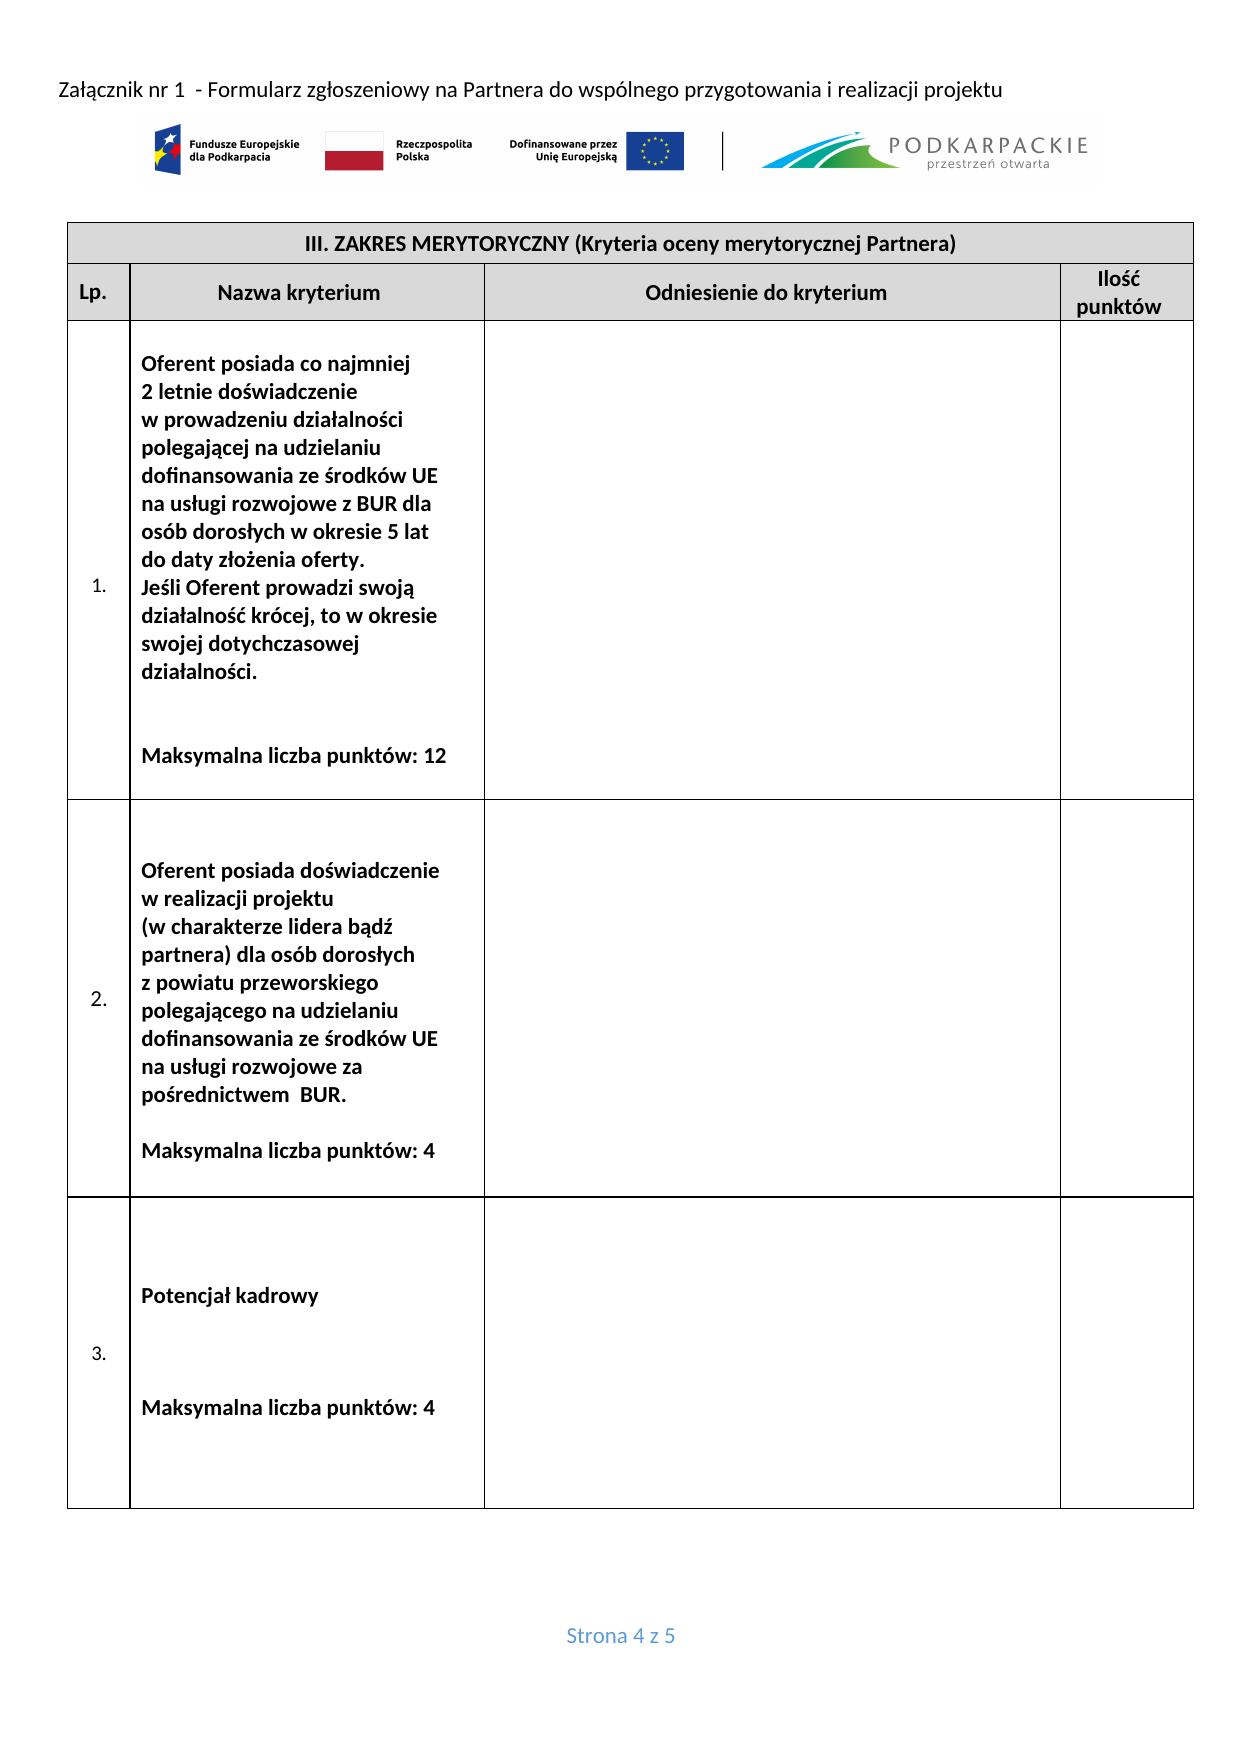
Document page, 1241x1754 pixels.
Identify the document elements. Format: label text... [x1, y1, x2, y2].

table_cell [485, 800, 1060, 1196]
table_cell 3. [68, 1198, 129, 1508]
table_cell [485, 1198, 1060, 1508]
table_cell Nazwa kryterium [131, 264, 484, 320]
table_cell [1061, 800, 1193, 1196]
table_cell Potencjał kadrowy Maksymalna liczba punktów: 4 [131, 1198, 484, 1508]
table_cell Ilość punktów [1061, 264, 1193, 320]
table_cell [1061, 321, 1193, 799]
picture [142, 111, 1100, 188]
table_cell 1. [68, 321, 129, 799]
table_cell Oferent posiada co najmniej 2 letnie doświadczenie w prowadzeniu działalności polegającej na udzielaniu dofinansowania ze środków UE na usługi rozwojowe z BUR dla osób dorosłych w okresie 5 lat do daty złożenia oferty. Jeśli Oferent prowadzi swoją działalność krócej, to w okresie swojej dotychczasowej działalności. Maksymalna liczba punktów: 12 [131, 321, 484, 799]
table_cell Odniesienie do kryterium [485, 264, 1060, 320]
table_cell Oferent posiada doświadczenie w realizacji projektu (w charakterze lidera bądź partnera) dla osób dorosłych z powiatu przeworskiego polegającego na udzielaniu dofinansowania ze środków UE na usługi rozwojowe za pośrednictwem BUR. Maksymalna liczba punktów: 4 [131, 800, 484, 1196]
table_cell Lp. [68, 264, 129, 320]
table_cell 2. [68, 800, 129, 1196]
table_header III. ZAKRES MERYTORYCZNY (Kryteria oceny merytorycznej Partnera) [68, 223, 1193, 263]
table_cell [485, 321, 1060, 799]
table_cell [1061, 1198, 1193, 1508]
